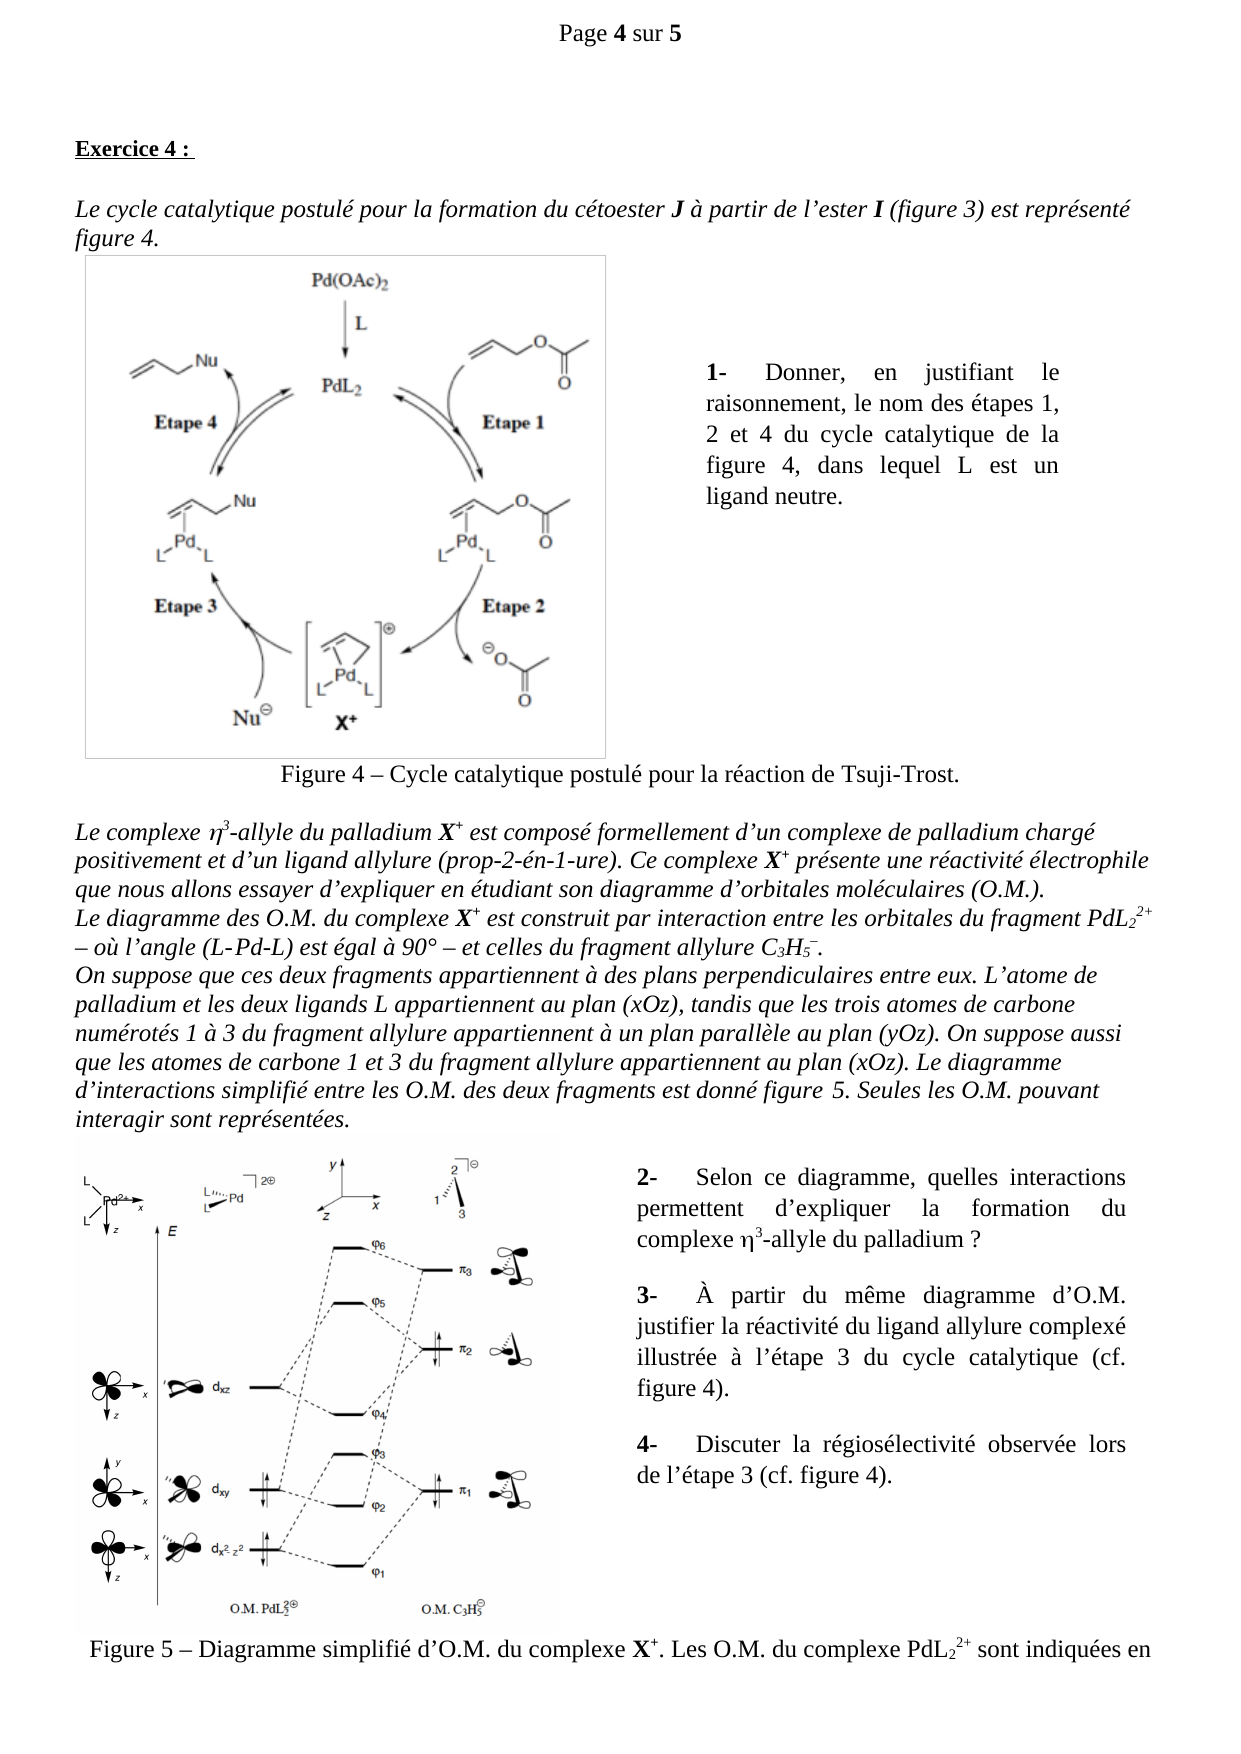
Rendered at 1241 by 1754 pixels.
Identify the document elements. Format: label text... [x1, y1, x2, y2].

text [75, 1634, 1165, 1662]
text Exercice 4 : [75, 134, 1165, 161]
text Figure 4 – Cycle catalytique postulé pour la réaction de Tsuji-Trost. [75, 759, 1165, 788]
text On suppose que ces deux fragments appartiennent à des plans perpendiculaires entre eux. L’atome de palladium et les deux ligands L appartiennent au plan (xOz), tandis que les trois atomes de carbone numérotés 1 à 3 du fragment allylure appartiennent à un plan parallèle au plan (yOz). On suppose aussi que les atomes de carbone 1 et 3 du fragment allylure appartiennent au plan (xOz). Le diagramme d’interactions simplifié entre les O.M. des deux fragments est donné figure 5. Seules les O.M. pouvant interagir sont représentées. [75, 961, 1165, 1133]
text Le complexe 3-allyle du palladium X+ est composé formellement d’un complexe de palladium chargé positivement et d’un ligand allylure (prop-2-én-1-ure). Ce complexe X+ présente une réactivité électrophile que nous allons essayer d’expliquer en étudiant son diagramme d’orbitales moléculaires (O.M.). [75, 817, 1165, 903]
picture [75, 1133, 560, 1634]
text Le cycle catalytique postulé pour la formation du cétoester J à partir de l’ester I (figure 3) est représenté figure 4. [75, 194, 1165, 251]
text Le diagramme des O.M. du complexe X+ est construit par interaction entre les orbitales du fragment PdL22+ – où l’angle (L-Pd-L) est égal à 90° – et celles du fragment allylure C3H5–. [75, 903, 1165, 961]
